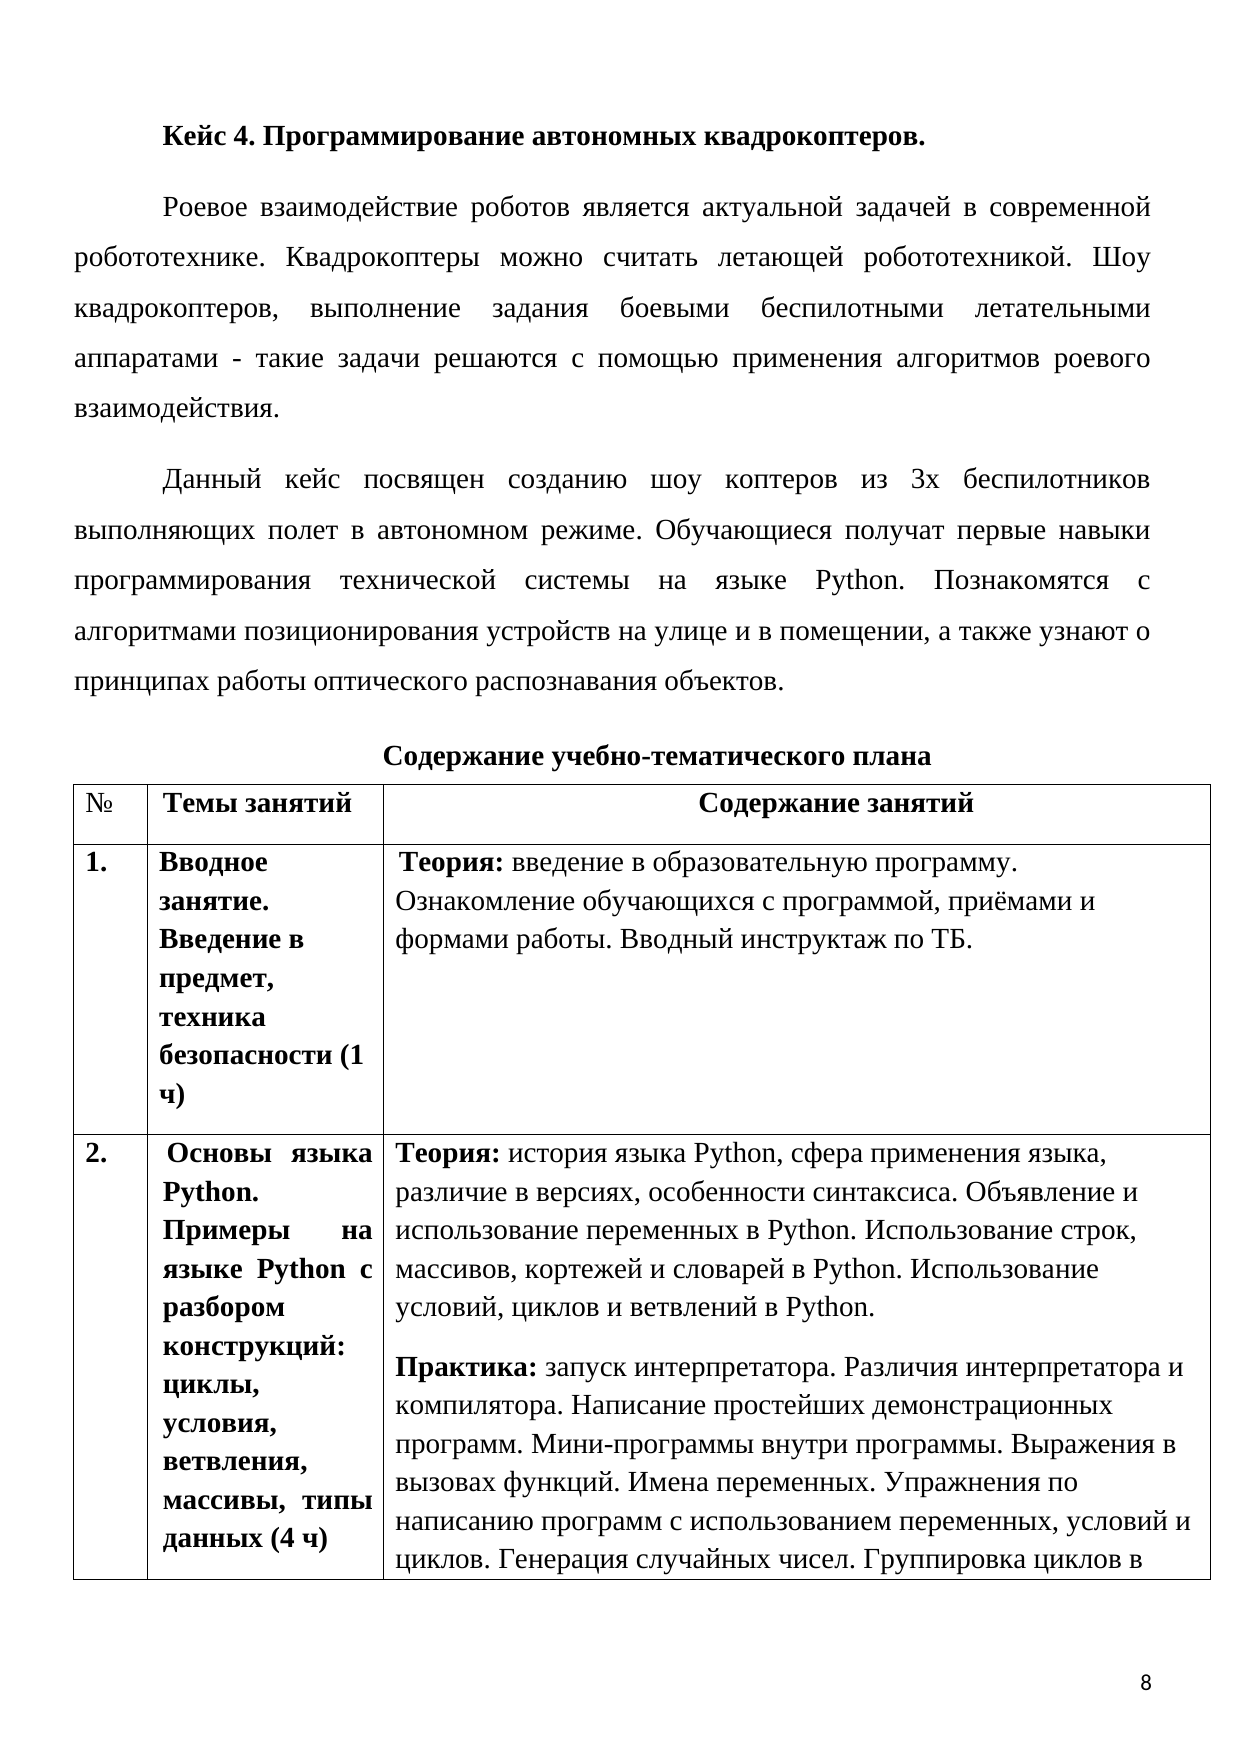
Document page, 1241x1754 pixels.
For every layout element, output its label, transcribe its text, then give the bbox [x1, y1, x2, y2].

table_header Содержание занятий [384, 785, 1210, 843]
table_cell Вводное занятие. Введение в предмет, техника безопасности (1 ч) [148, 845, 383, 1134]
text Роевое взаимодействие роботов является актуальной задачей в современной робототехнике. Квадрокоптеры можно считать летающей робототехникой. Шоу квадрокоптеров, выполнение задания боевыми беспилотными летательными аппаратами - такие задачи решаются с помощью применения алгоритмов роевого взаимодействия. [74, 189, 1152, 424]
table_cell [384, 1135, 1210, 1579]
table_header Темы занятий [148, 785, 383, 843]
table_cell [148, 1135, 383, 1579]
text Кейс 4. Программирование автономных квадрокоптеров. [74, 118, 1152, 152]
subtitle Содержание учебно-тематического плана [74, 738, 1152, 772]
table_cell 2. [74, 1135, 147, 1579]
table_cell Теория: введение в образовательную программу. Ознакомление обучающихся с программой, приёмами и формами работы. Вводный инструктаж по ТБ. [384, 845, 1210, 1134]
table_cell 1. [74, 845, 147, 1134]
text Данный кейс посвящен созданию шоу коптеров из 3х беспилотников выполняющих полет в автономном режиме. Обучающиеся получат первые навыки программирования технической системы на языке Python. Познакомятся с алгоритмами позиционирования устройств на улице и в помещении, а также узнают о принципах работы оптического распознавания объектов. [74, 462, 1152, 696]
table_header № [74, 785, 147, 843]
